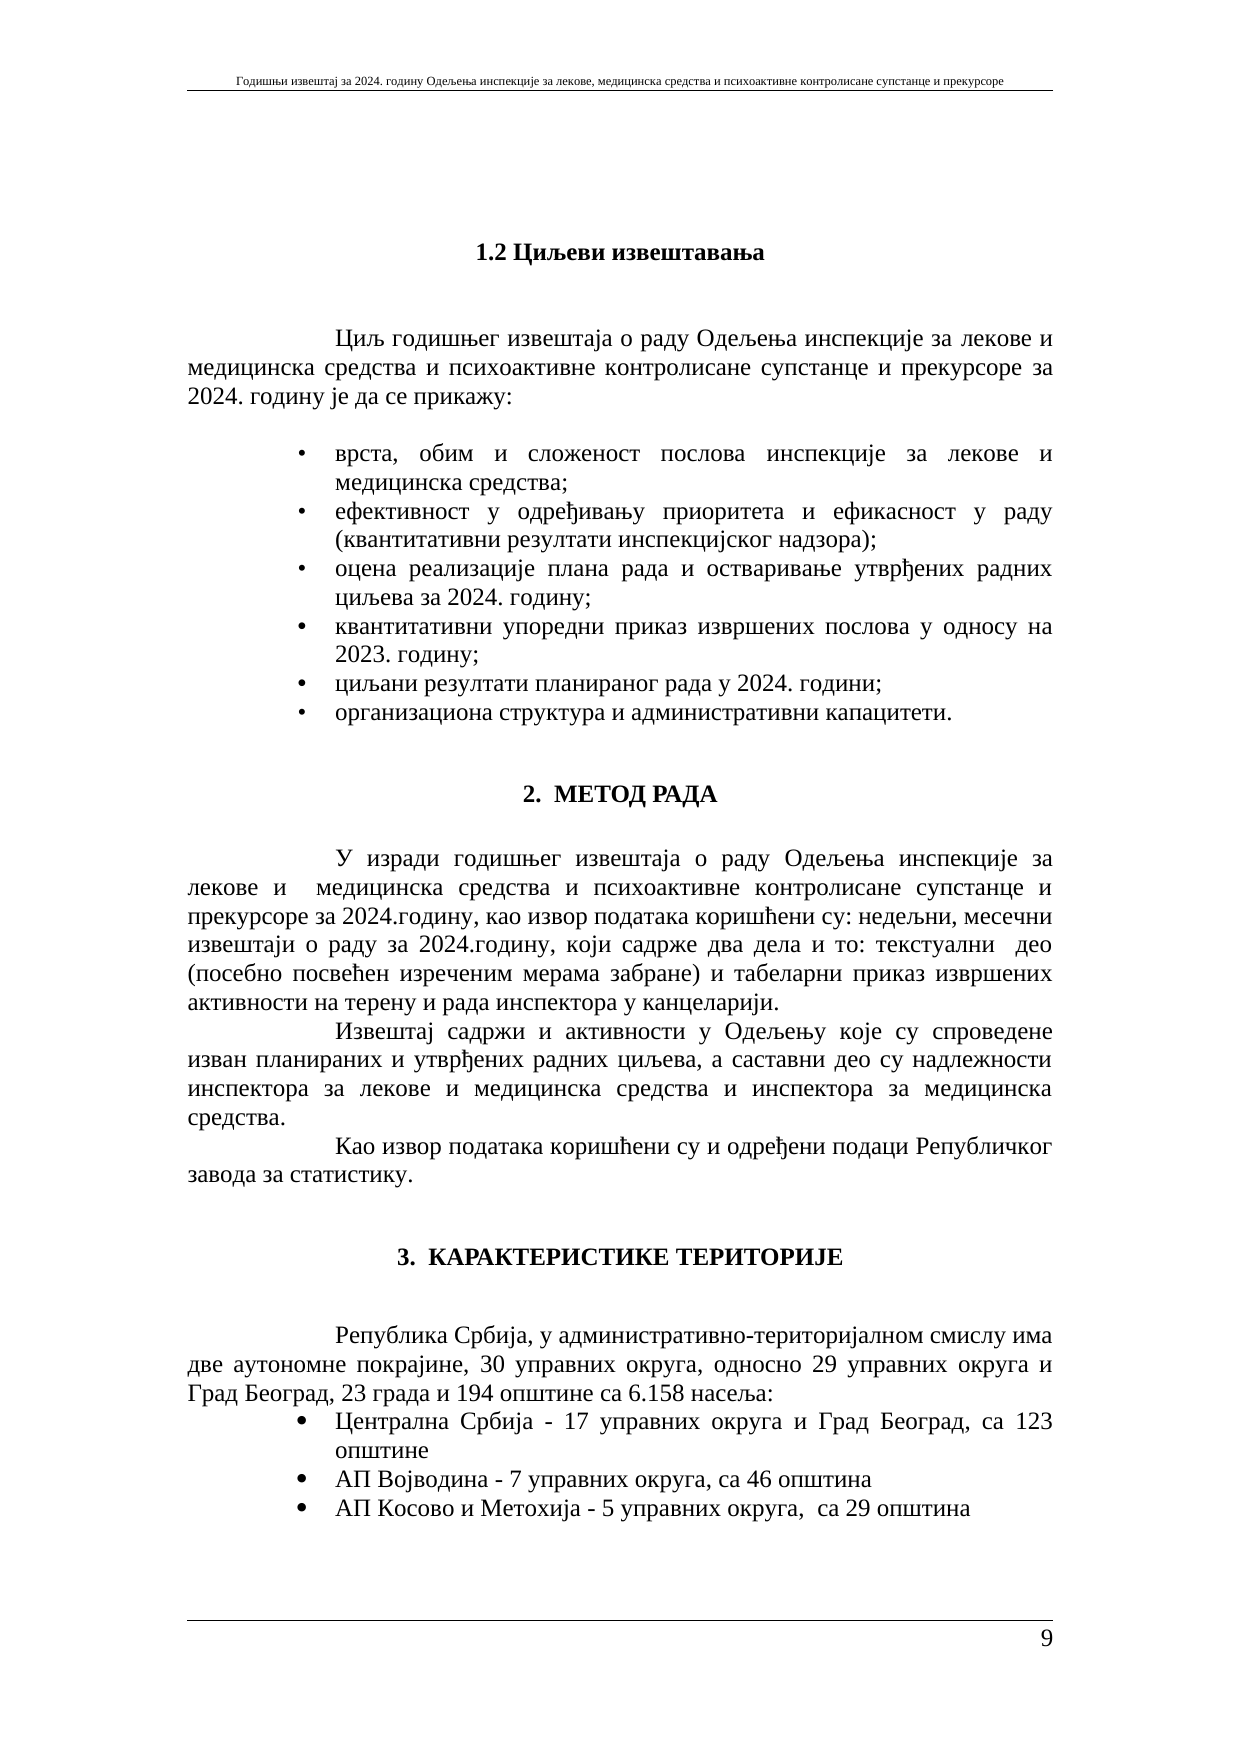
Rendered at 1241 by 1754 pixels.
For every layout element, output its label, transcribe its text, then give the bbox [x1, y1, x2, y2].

list циљани резултати планираног рада у 2024. години; [297, 668, 1053, 697]
subtitle 2. МЕТОД РАДА [187, 779, 1053, 808]
list квантитативни упоредни приказ извршених послова у односу на 2023. годину; [297, 611, 1053, 668]
list АП Косово и Метохија - 5 управних округа, са 29 општина [297, 1493, 1053, 1521]
list АП Војводина - 7 управних округа, са 46 општина [297, 1464, 1053, 1493]
list организациона структура и административни капацитети. [297, 697, 1053, 726]
list Централна Србија - 17 управних округа и Град Београд, са 123 општине [297, 1406, 1053, 1464]
text У изради годишњег извештаја о раду Одељења инспекције за лекове и медицинска средства и психоактивне контролисане супстанце и прекурсоре за 2024.годину, као извор података коришћени су: недељни, месечни извештаји о раду за 2024.годину, који садрже два дела и то: текстуални део (посебно посвећен изреченим мерама забране) и табеларни приказ извршених активности на терену и рада инспектора у канцеларији. [187, 843, 1053, 1016]
text Република Србија, у административно-територијалном смислу има две аутономне покрајине, 30 управних округа, односно 29 управних округа и Град Београд, 23 града и 194 општине са 6.158 насеља: [187, 1320, 1053, 1406]
subtitle 3. КАРАКТЕРИСТИКЕ ТЕРИТОРИЈЕ [187, 1242, 1053, 1271]
subtitle 1.2 Циљеви извештавања [187, 237, 1053, 265]
text Циљ годишњег извештаја о раду Одељења инспекције за лекове и медицинска средства и психоактивне контролисане супстанце и прекурсоре за 2024. годину је да се прикажу: [187, 323, 1053, 409]
list ефективност у одређивању приоритета и ефикасност у раду (квантитативни резултати инспекцијског надзора); [297, 496, 1053, 553]
text Извештај садржи и активности у Одељењу које су спроведене изван планираних и утврђених радних циљева, а саставни део су надлежности инспектора за лекове и медицинска средства и инспектора за медицинска средства. [187, 1016, 1053, 1131]
list врста, обим и сложеност послова инспекције за лекове и медицинска средства; [297, 438, 1053, 496]
text Као извор података коришћени су и одређени подаци Републичког завода за статистику. [187, 1131, 1053, 1188]
list оцена реализације плана рада и остваривање утврђених радних циљева за 2024. годину; [297, 553, 1053, 611]
